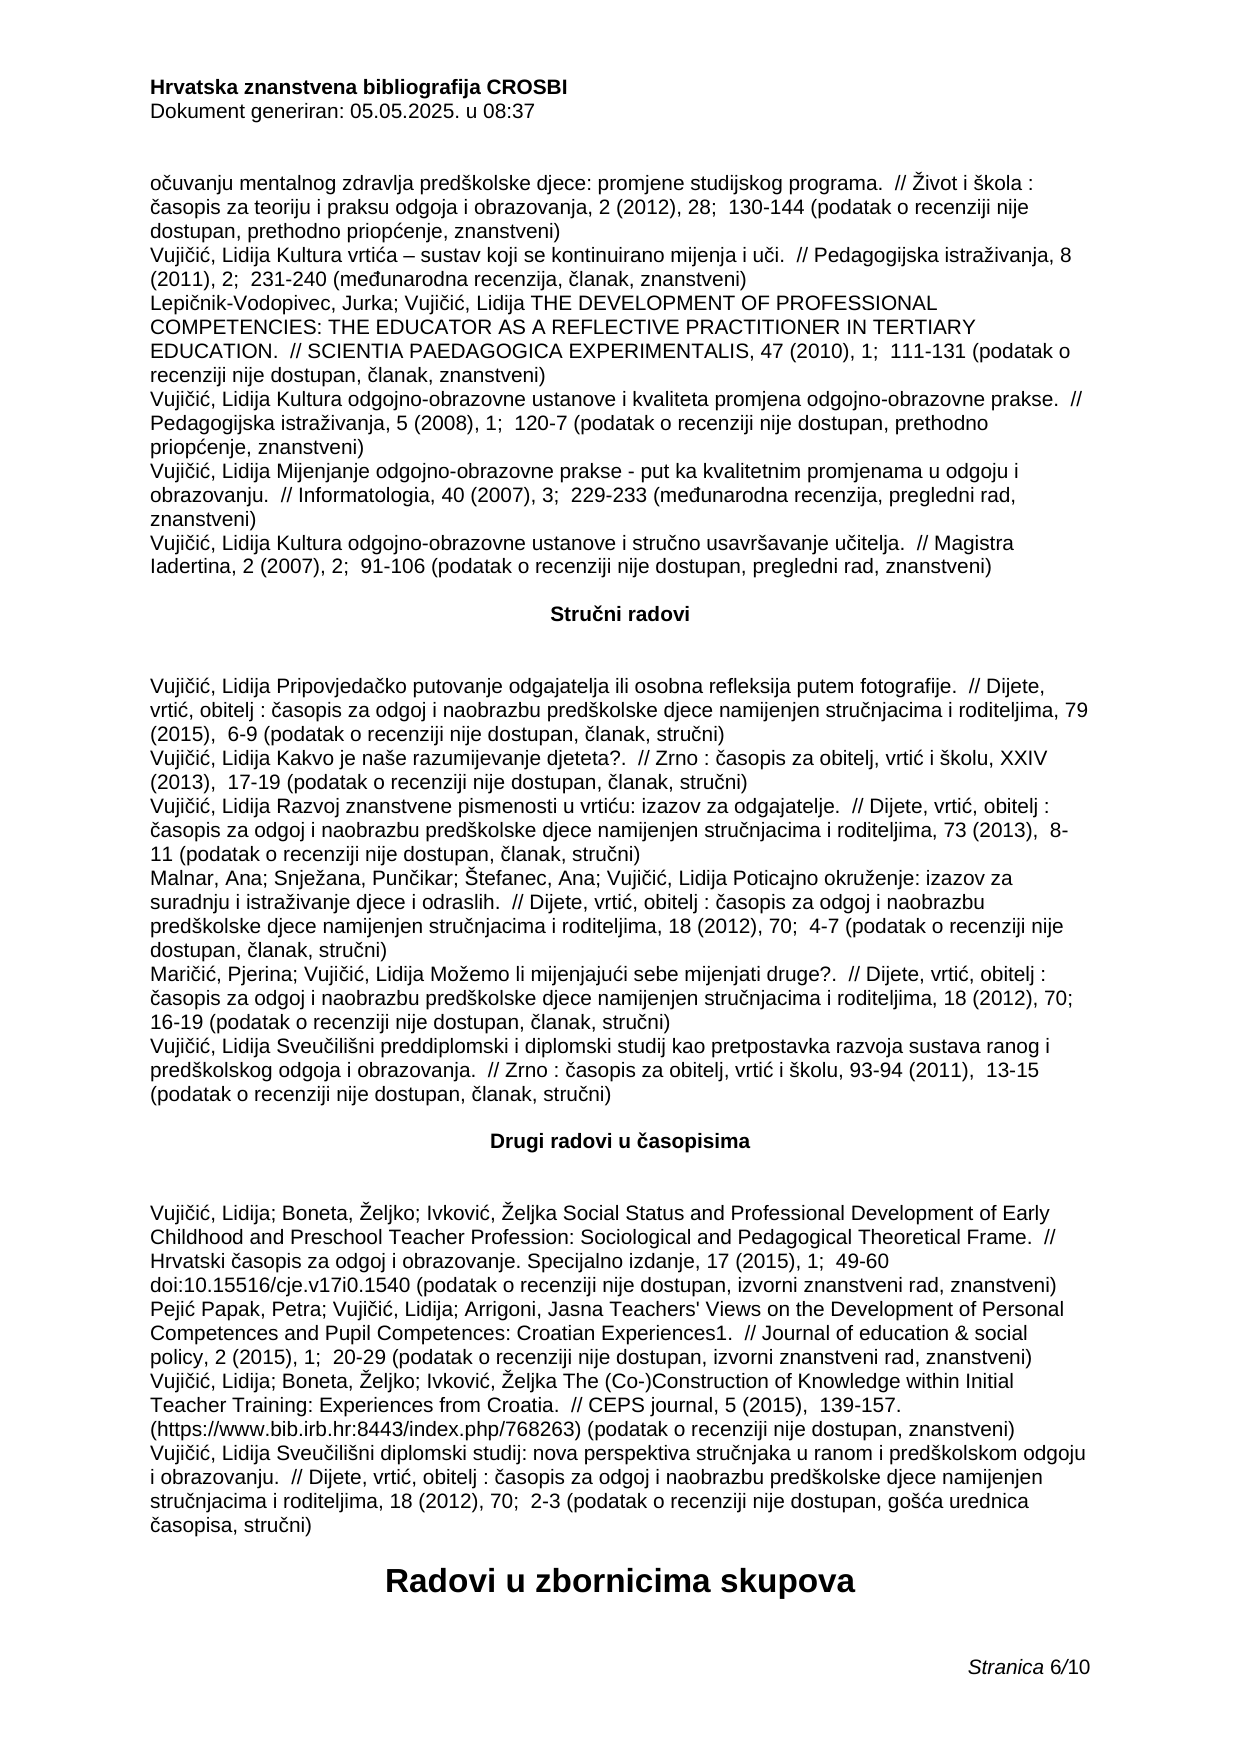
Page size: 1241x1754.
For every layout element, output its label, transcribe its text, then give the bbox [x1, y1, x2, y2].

text Vujičić, Lidija; Boneta, Željko; Ivković, Željka [150, 1369, 1090, 1441]
text Pejić Papak, Petra; Vujičić, Lidija; Arrigoni, Jasna [150, 1297, 1090, 1369]
text Vujičić, Lidija [150, 794, 1090, 866]
subtitle Radovi u zbornicima skupova [150, 1561, 1090, 1599]
text Malnar, Ana; Snježana, Punčikar; Štefanec, Ana; Vujičić, Lidija [150, 866, 1090, 962]
subtitle Stručni radovi [150, 602, 1090, 626]
text Lepičnik-Vodopivec, Jurka; Vujičić, Lidija [150, 291, 1090, 387]
text Vujičić, Lidija [150, 746, 1090, 794]
text Vujičić, Lidija [150, 1441, 1090, 1537]
text Vujičić, Lidija [150, 1033, 1090, 1105]
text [150, 171, 1090, 243]
text Vujičić, Lidija [150, 387, 1090, 458]
text Vujičić, Lidija [150, 530, 1090, 578]
subtitle Drugi radovi u časopisima [150, 1129, 1090, 1153]
text Maričić, Pjerina; Vujičić, Lidija [150, 962, 1090, 1033]
text Vujičić, Lidija; Boneta, Željko; Ivković, Željka [150, 1201, 1090, 1297]
text Vujičić, Lidija [150, 458, 1090, 530]
text Vujičić, Lidija [150, 674, 1090, 746]
text Vujičić, Lidija [150, 243, 1090, 291]
